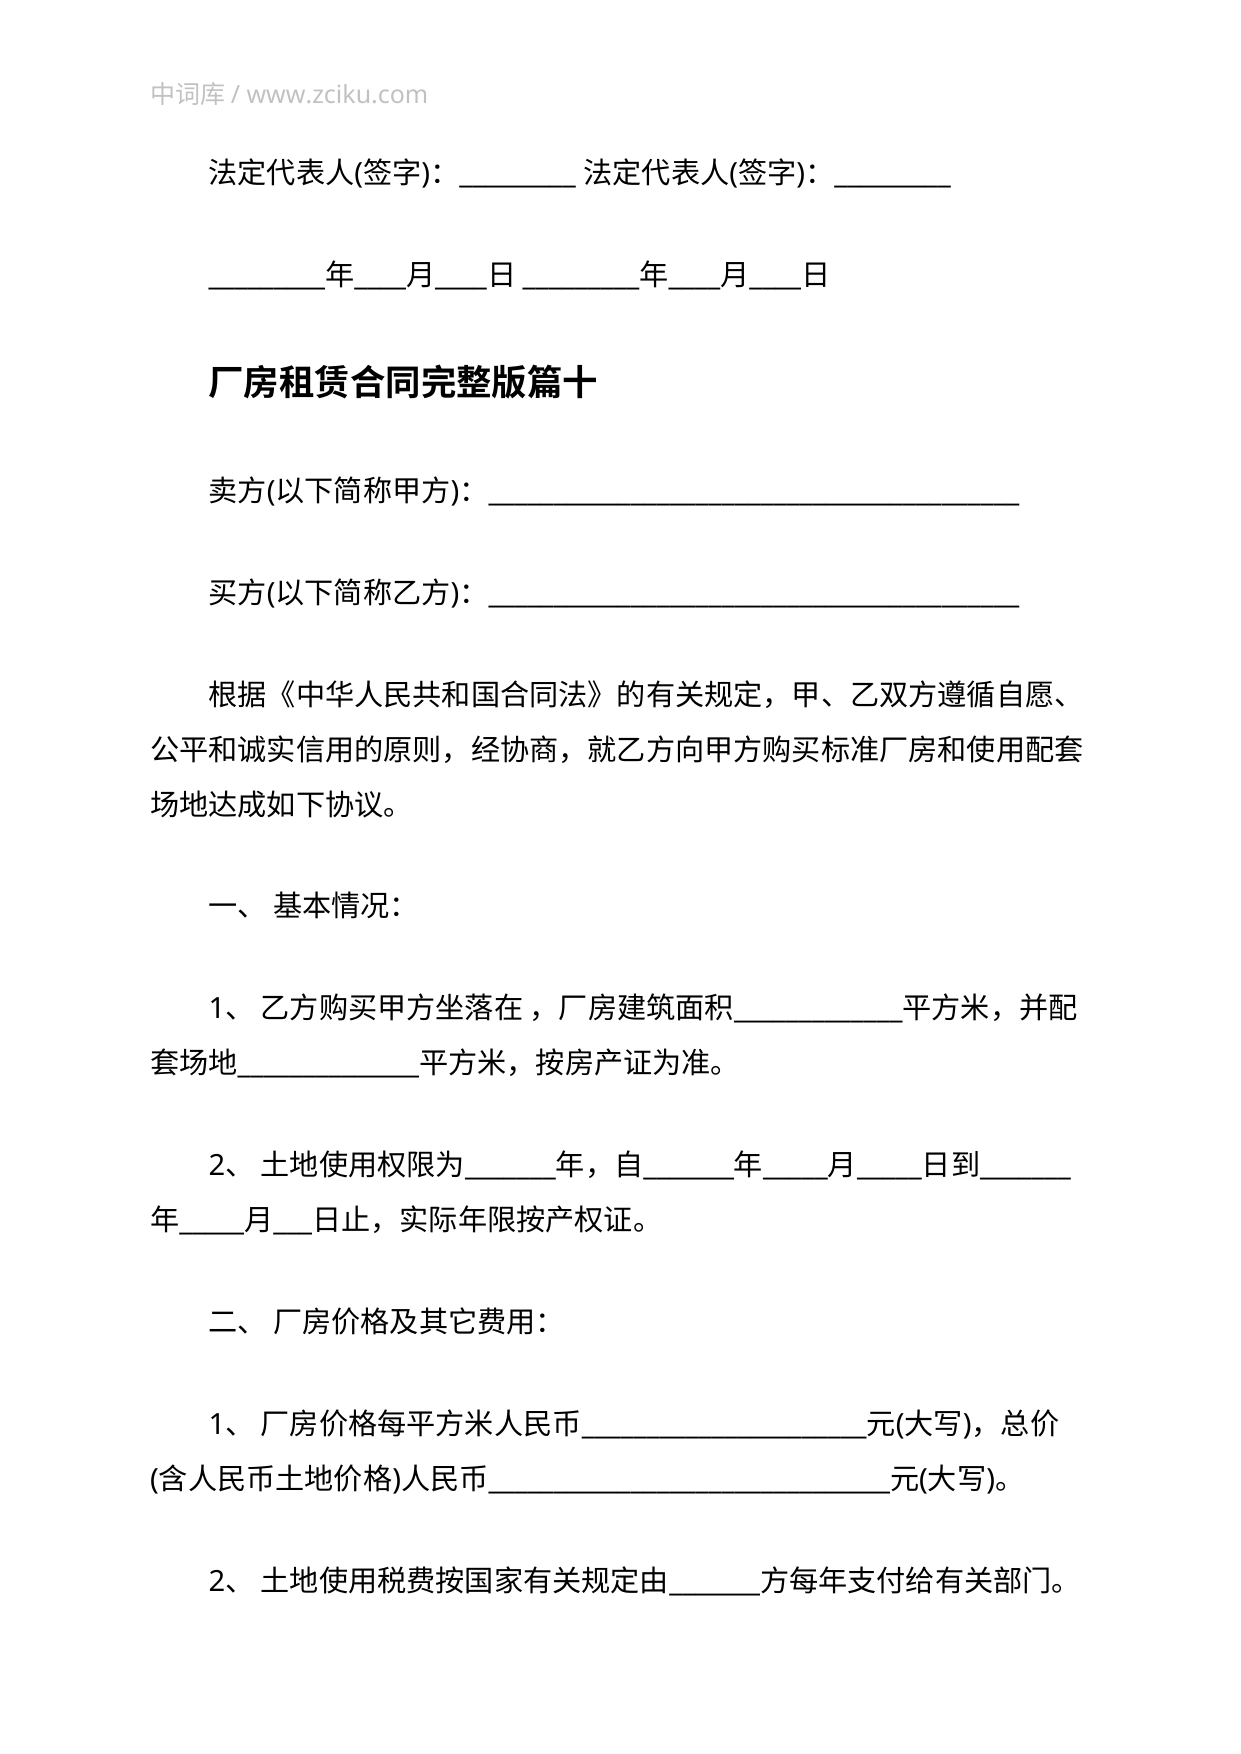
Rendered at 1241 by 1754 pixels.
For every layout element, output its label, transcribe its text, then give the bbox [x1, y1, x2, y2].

text _________年____月____日 _________年____月____日 [150, 252, 1090, 294]
text 法定代表人(签字)：_________ 法定代表人(签字)：_________ [150, 150, 1090, 192]
text 买方(以下简称乙方)：_________________________________________ [150, 569, 1090, 612]
text 一、 基本情况： [150, 883, 1090, 925]
text 厂房租赁合同完整版篇十 [150, 354, 1090, 405]
text 2、 土地使用权限为_______年，自_______年_____月_____日到_______年_____月___日止，实际年限按产权证。 [150, 1142, 1090, 1239]
text 卖方(以下简称甲方)：_________________________________________ [150, 467, 1090, 510]
text 根据《中华人民共和国合同法》的有关规定，甲、乙双方遵循自愿、公平和诚实信用的原则，经协商，就乙方向甲方购买标准厂房和使用配套场地达成如下协议。 [150, 671, 1090, 823]
text 2、 土地使用税费按国家有关规定由_______方每年支付给有关部门。 [150, 1557, 1090, 1600]
text 1、 乙方购买甲方坐落在 ，厂房建筑面积_____________平方米，并配套场地______________平方米，按房产证为准。 [150, 985, 1090, 1082]
text 二、 厂房价格及其它费用： [150, 1299, 1090, 1341]
text 1、 厂房价格每平方米人民币______________________元(大写)，总价(含人民币土地价格)人民币_______________________________元(大写)。 [150, 1400, 1090, 1498]
